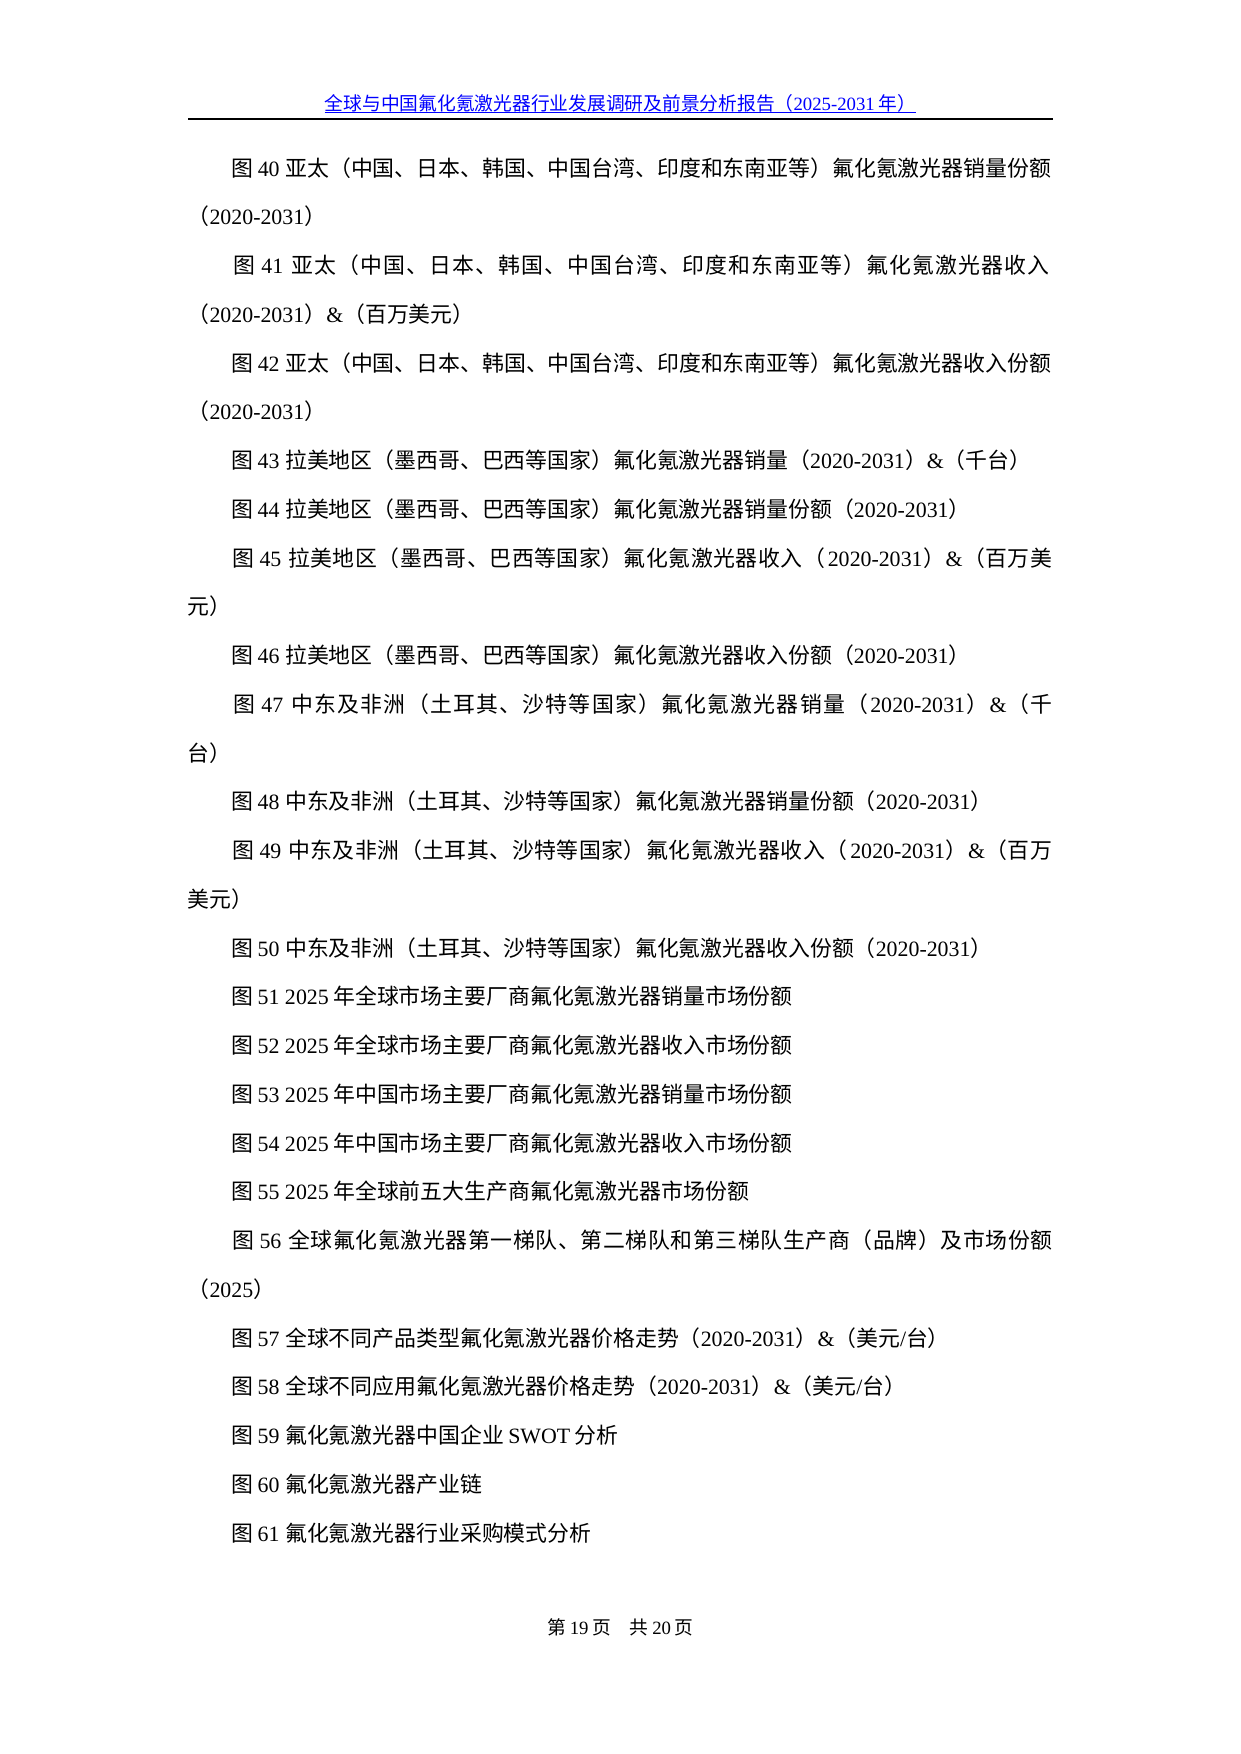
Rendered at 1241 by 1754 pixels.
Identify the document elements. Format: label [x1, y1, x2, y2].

text [187, 150, 1053, 1548]
